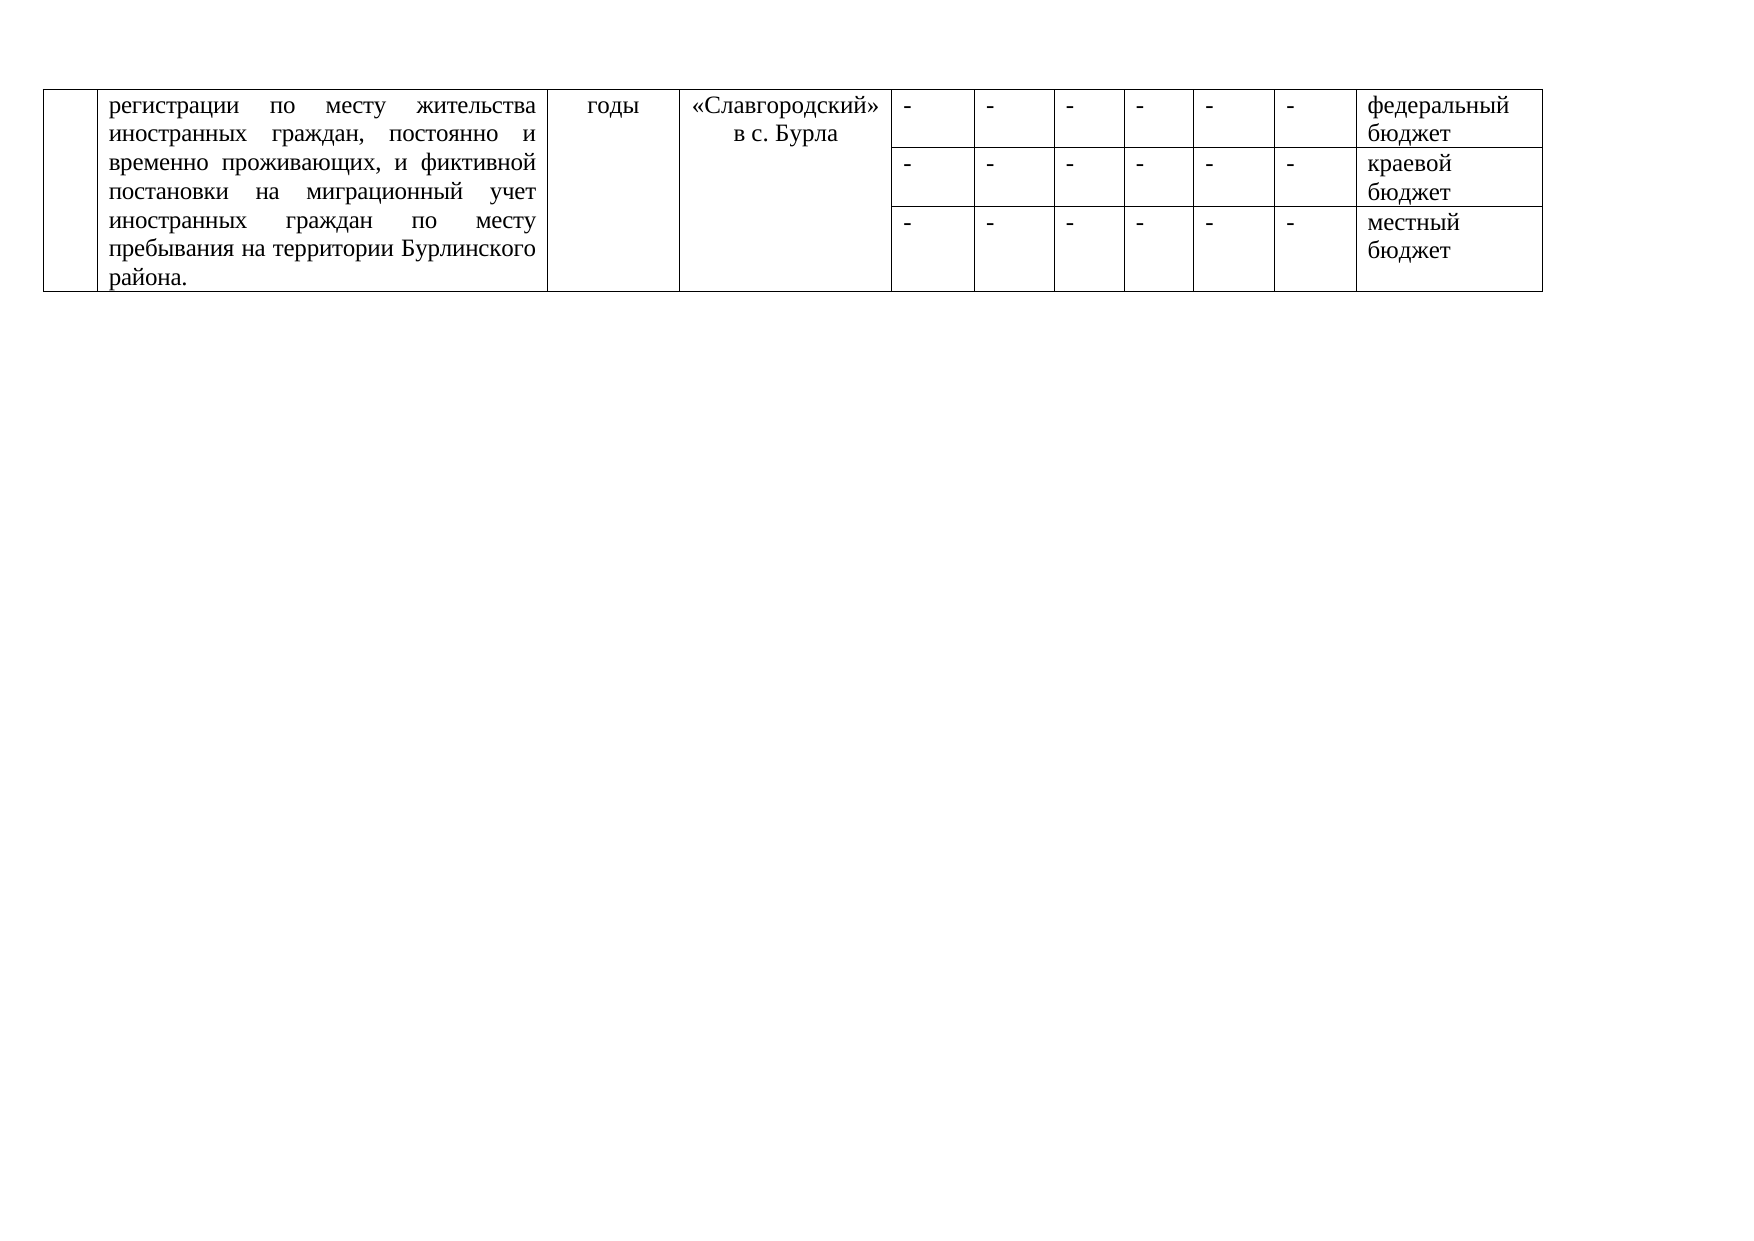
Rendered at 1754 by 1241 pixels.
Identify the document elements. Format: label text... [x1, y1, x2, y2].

table_cell - [1275, 148, 1356, 206]
table_cell - [1055, 148, 1124, 206]
table_cell местный бюджет [1357, 207, 1542, 291]
table_cell - [1125, 207, 1193, 291]
table_cell - [1194, 90, 1274, 147]
table_cell - [1125, 90, 1193, 147]
table_cell - [892, 148, 974, 206]
table_cell МП МО МВД РФ «Славгородский» в с. Бурла [680, 90, 891, 291]
table_cell - [1055, 207, 1124, 291]
table_cell - [1194, 148, 1274, 206]
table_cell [98, 90, 547, 291]
table_cell - [975, 207, 1054, 291]
table_cell [44, 90, 97, 291]
table_cell - [1275, 90, 1356, 147]
table_cell - [1194, 207, 1274, 291]
table_cell - [1275, 207, 1356, 291]
table_cell 2021-2025 годы [548, 90, 679, 291]
table_cell - [975, 148, 1054, 206]
table_cell - [975, 90, 1054, 147]
table_cell - [1125, 148, 1193, 206]
table_cell - [892, 90, 974, 147]
table_cell - [892, 207, 974, 291]
table_cell - [1055, 90, 1124, 147]
